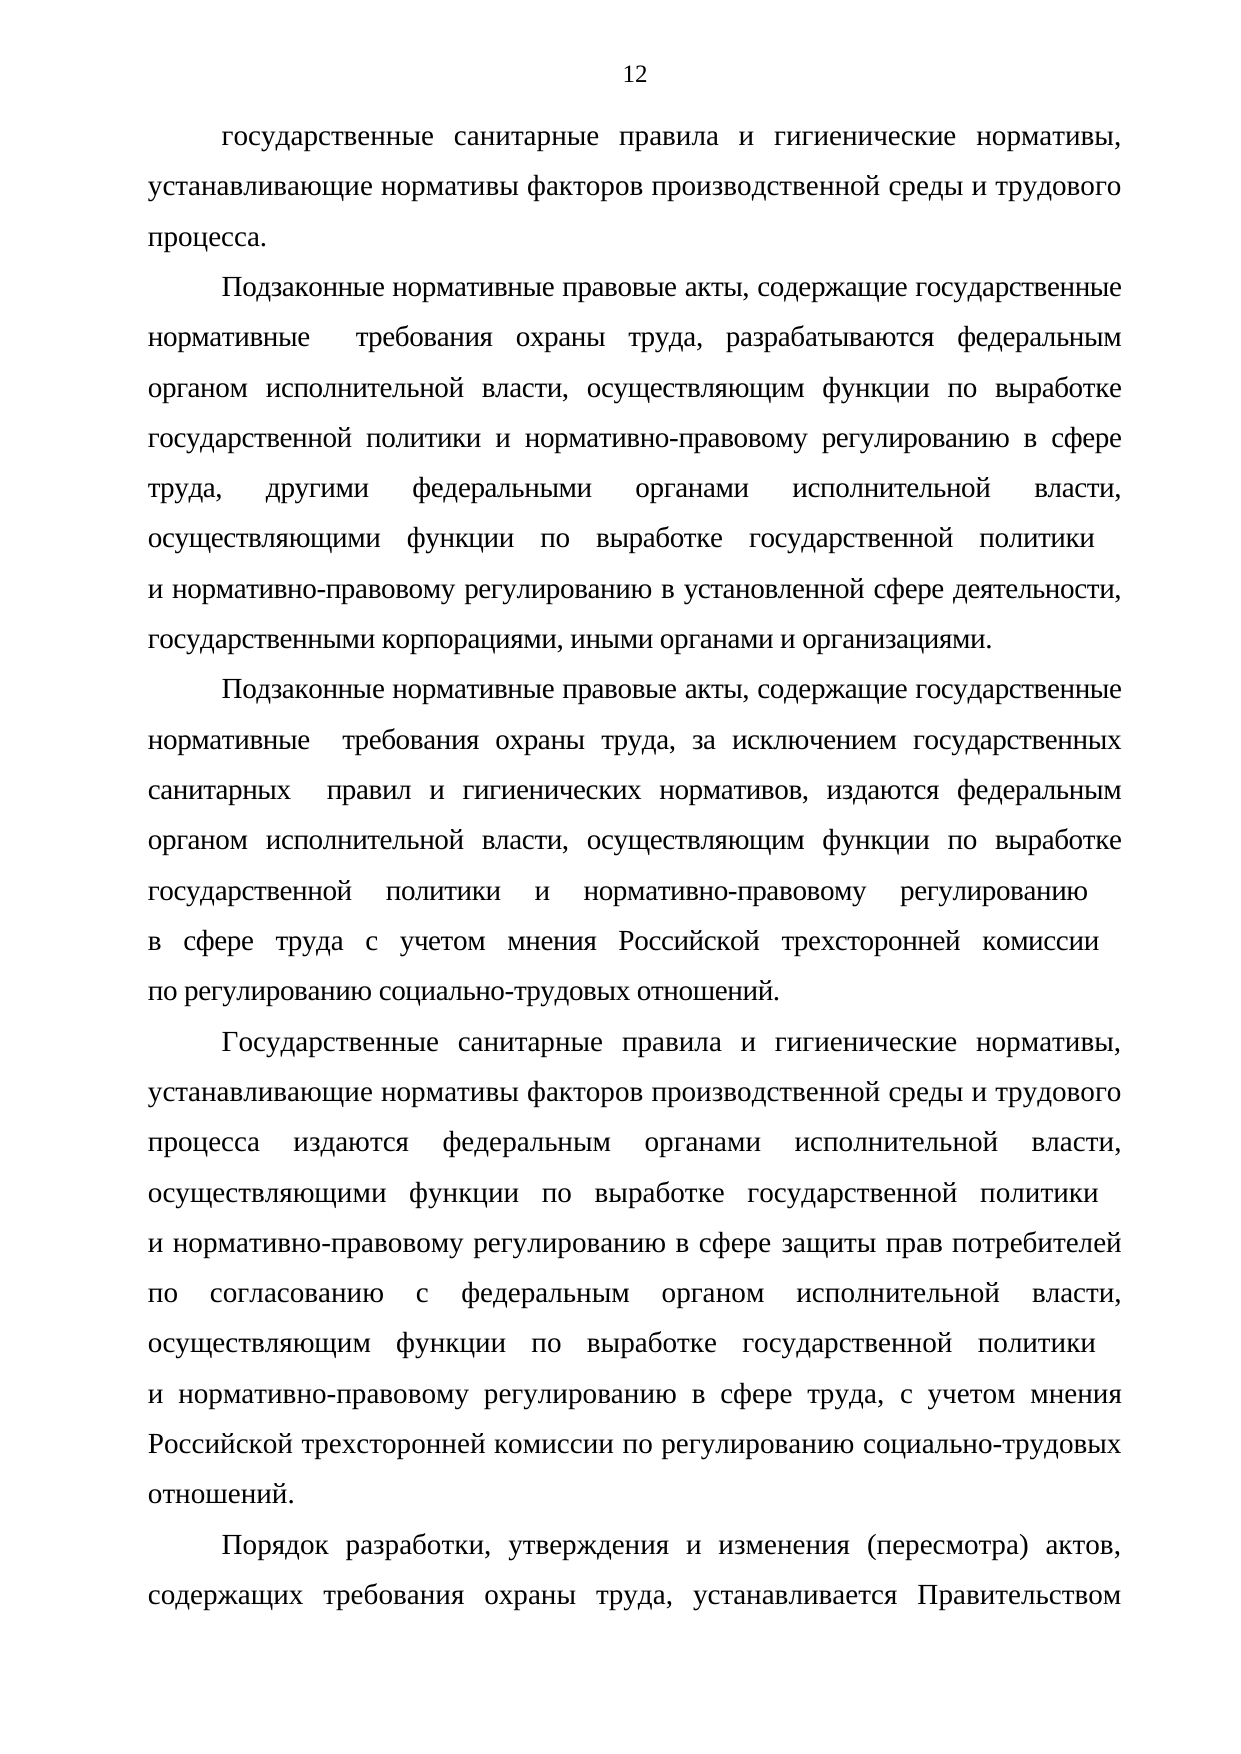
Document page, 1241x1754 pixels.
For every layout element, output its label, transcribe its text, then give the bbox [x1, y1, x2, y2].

text Подзаконные нормативные правовые акты, содержащие государственные нормативные требования охраны труда, разрабатываются федеральным органом исполнительной власти, осуществляющим функции по выработке государственной политики и нормативно-правовому регулированию в сфере труда, другими федеральными органами исполнительной власти, осуществляющими функции по выработке государственной политики и нормативно-правовому регулированию в установленной сфере деятельности, государственными корпорациями, иными органами и организациями. [148, 269, 1122, 655]
text Государственные санитарные правила и гигиенические нормативы, устанавливающие нормативы факторов производственной среды и трудового процесса издаются федеральным органами исполнительной власти, осуществляющими функции по выработке государственной политики и нормативно-правовому регулированию в сфере защиты прав потребителей по согласованию с федеральным органом исполнительной власти, осуществляющим функции по выработке государственной политики и нормативно-правовому регулированию в сфере труда, с учетом мнения Российской трехсторонней комиссии по регулированию социально-трудовых отношений. [148, 1024, 1122, 1510]
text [148, 1527, 1122, 1611]
text государственные санитарные правила и гигиенические нормативы, устанавливающие нормативы факторов производственной среды и трудового процесса. [148, 118, 1122, 252]
text Подзаконные нормативные правовые акты, содержащие государственные нормативные требования охраны труда, за исключением государственных санитарных правил и гигиенических нормативов, издаются федеральным органом исполнительной власти, осуществляющим функции по выработке государственной политики и нормативно-правовому регулированию в сфере труда с учетом мнения Российской трехсторонней комиссии по регулированию социально-трудовых отношений. [148, 672, 1122, 1007]
